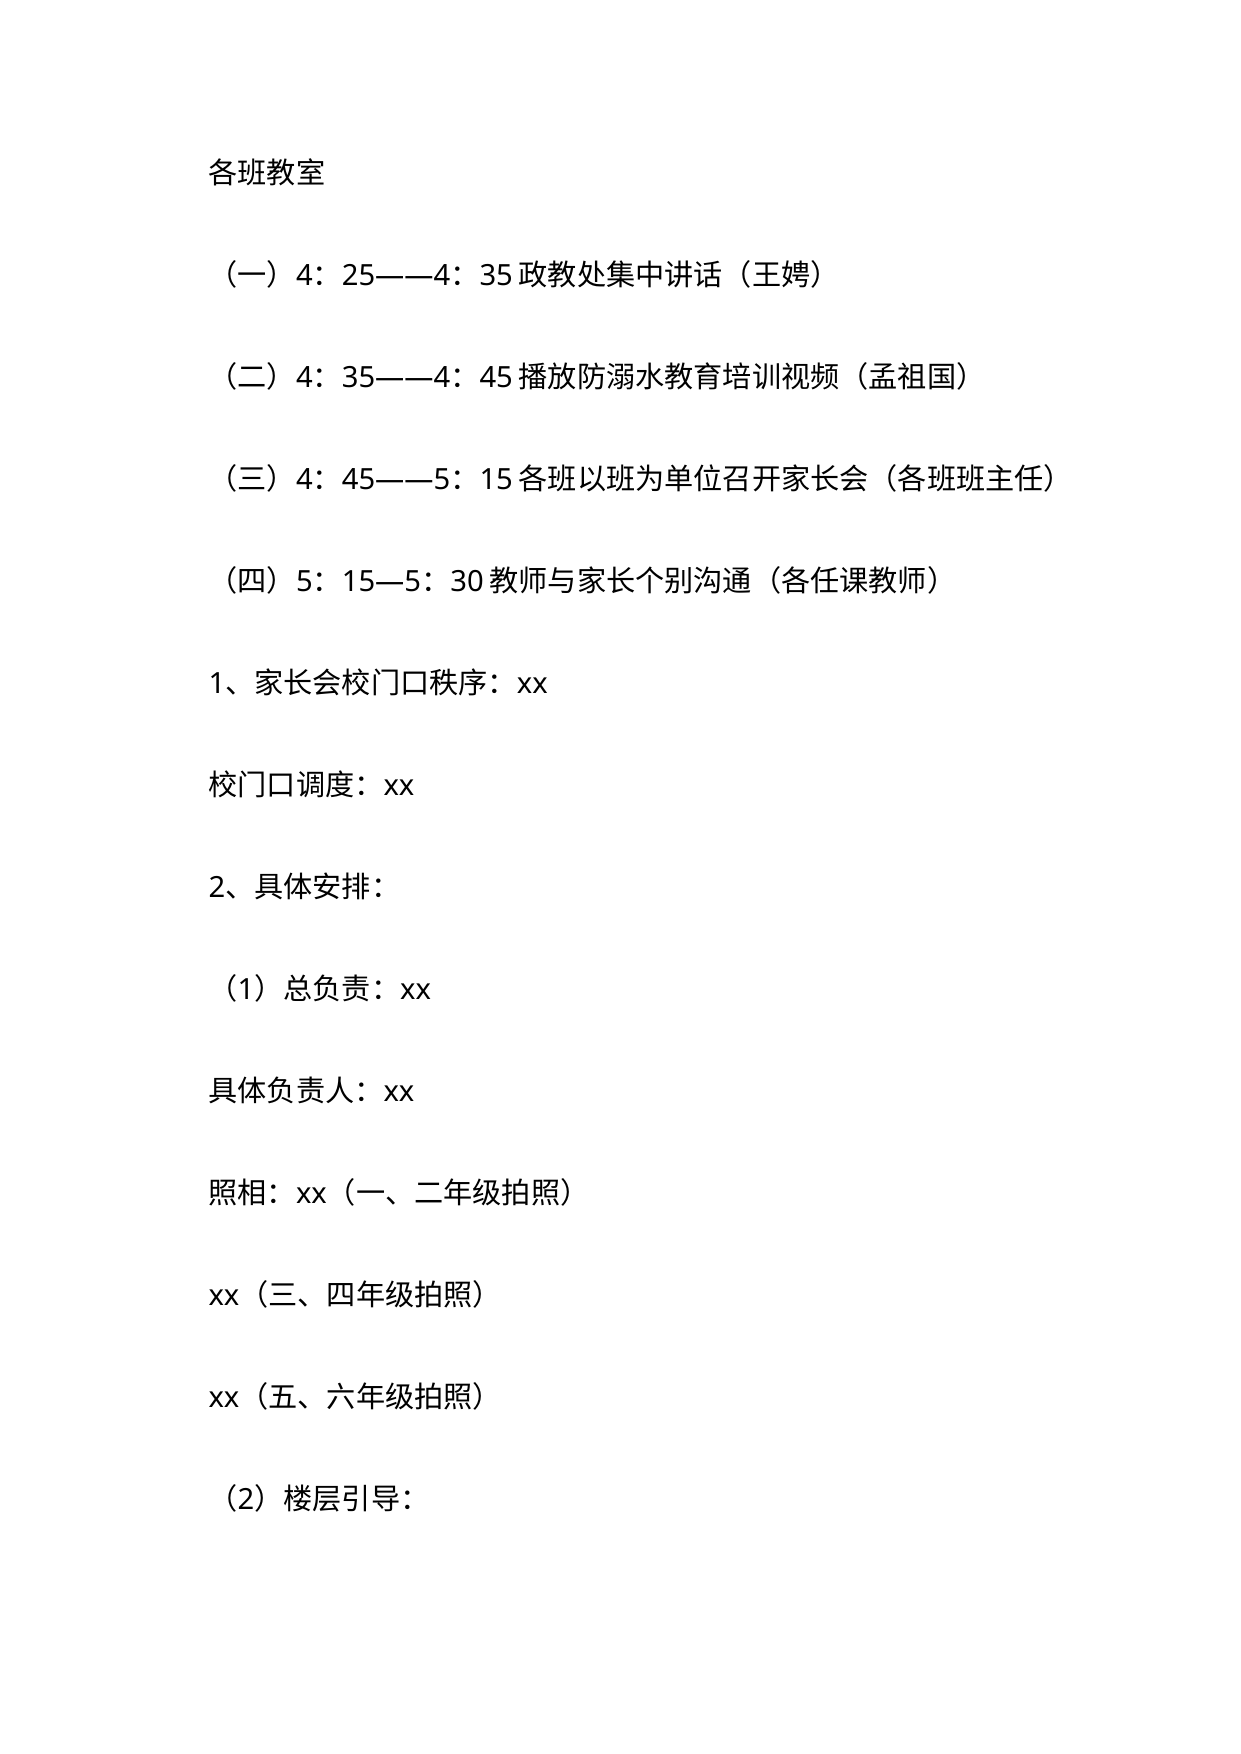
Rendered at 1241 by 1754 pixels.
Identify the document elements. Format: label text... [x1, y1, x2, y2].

text （1）总负责：xx [150, 966, 1090, 1008]
text （2）楼层引导： [150, 1476, 1090, 1518]
text （二）4：35——4：45播放防溺水教育培训视频（孟祖国） [150, 354, 1090, 396]
text xx（三、四年级拍照） [150, 1272, 1090, 1314]
text 照相：xx（一、二年级拍照） [150, 1169, 1090, 1212]
text （三）4：45——5：15各班以班为单位召开家长会（各班班主任） [150, 456, 1090, 498]
text 2、具体安排： [150, 864, 1090, 906]
text 具体负责人：xx [150, 1068, 1090, 1110]
text （一）4：25——4：35政教处集中讲话（王娉） [150, 252, 1090, 294]
text （四）5：15—5：30教师与家长个别沟通（各任课教师） [150, 558, 1090, 600]
text 各班教室 [150, 150, 1090, 192]
text 1、家长会校门口秩序：xx [150, 660, 1090, 702]
text xx（五、六年级拍照） [150, 1373, 1090, 1416]
text 校门口调度：xx [150, 762, 1090, 804]
